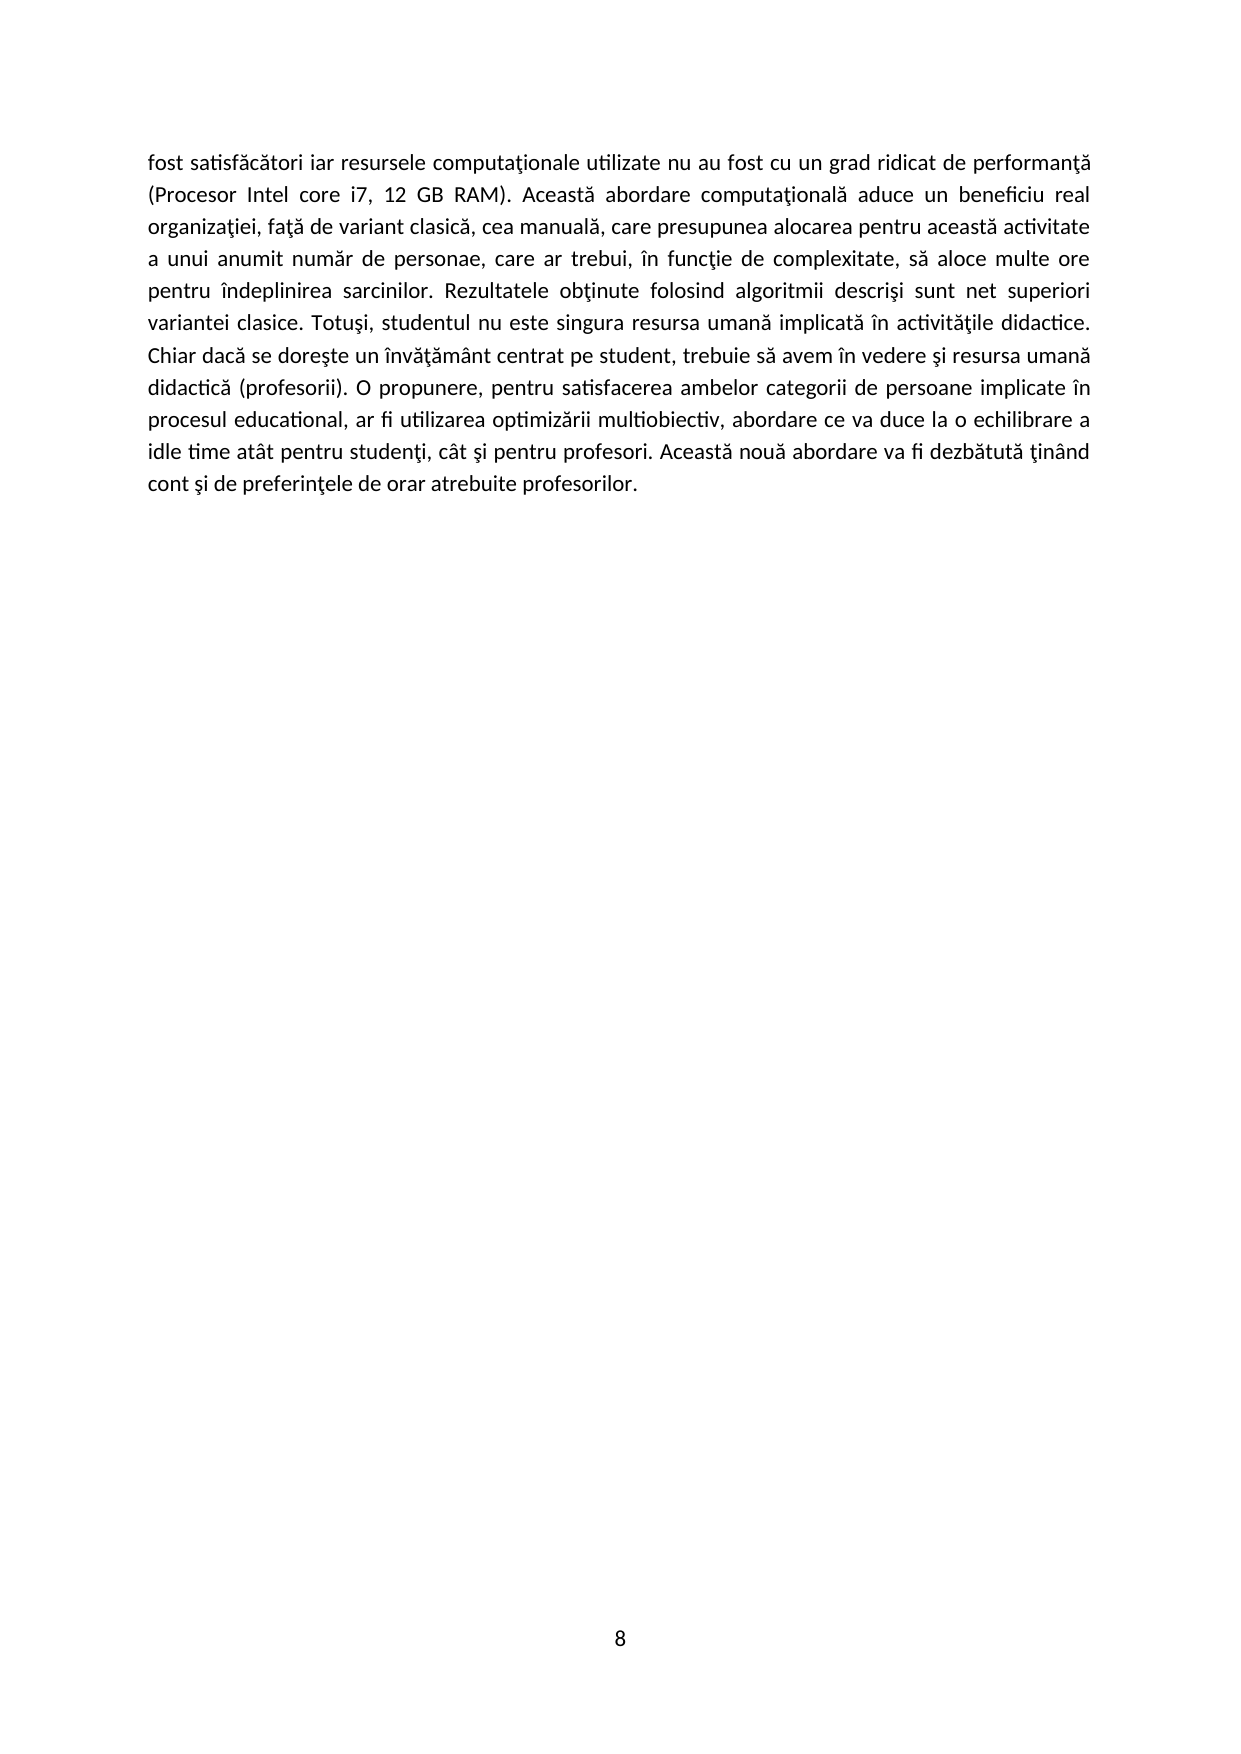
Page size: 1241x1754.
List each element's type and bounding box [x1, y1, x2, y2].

text [148, 148, 1093, 497]
